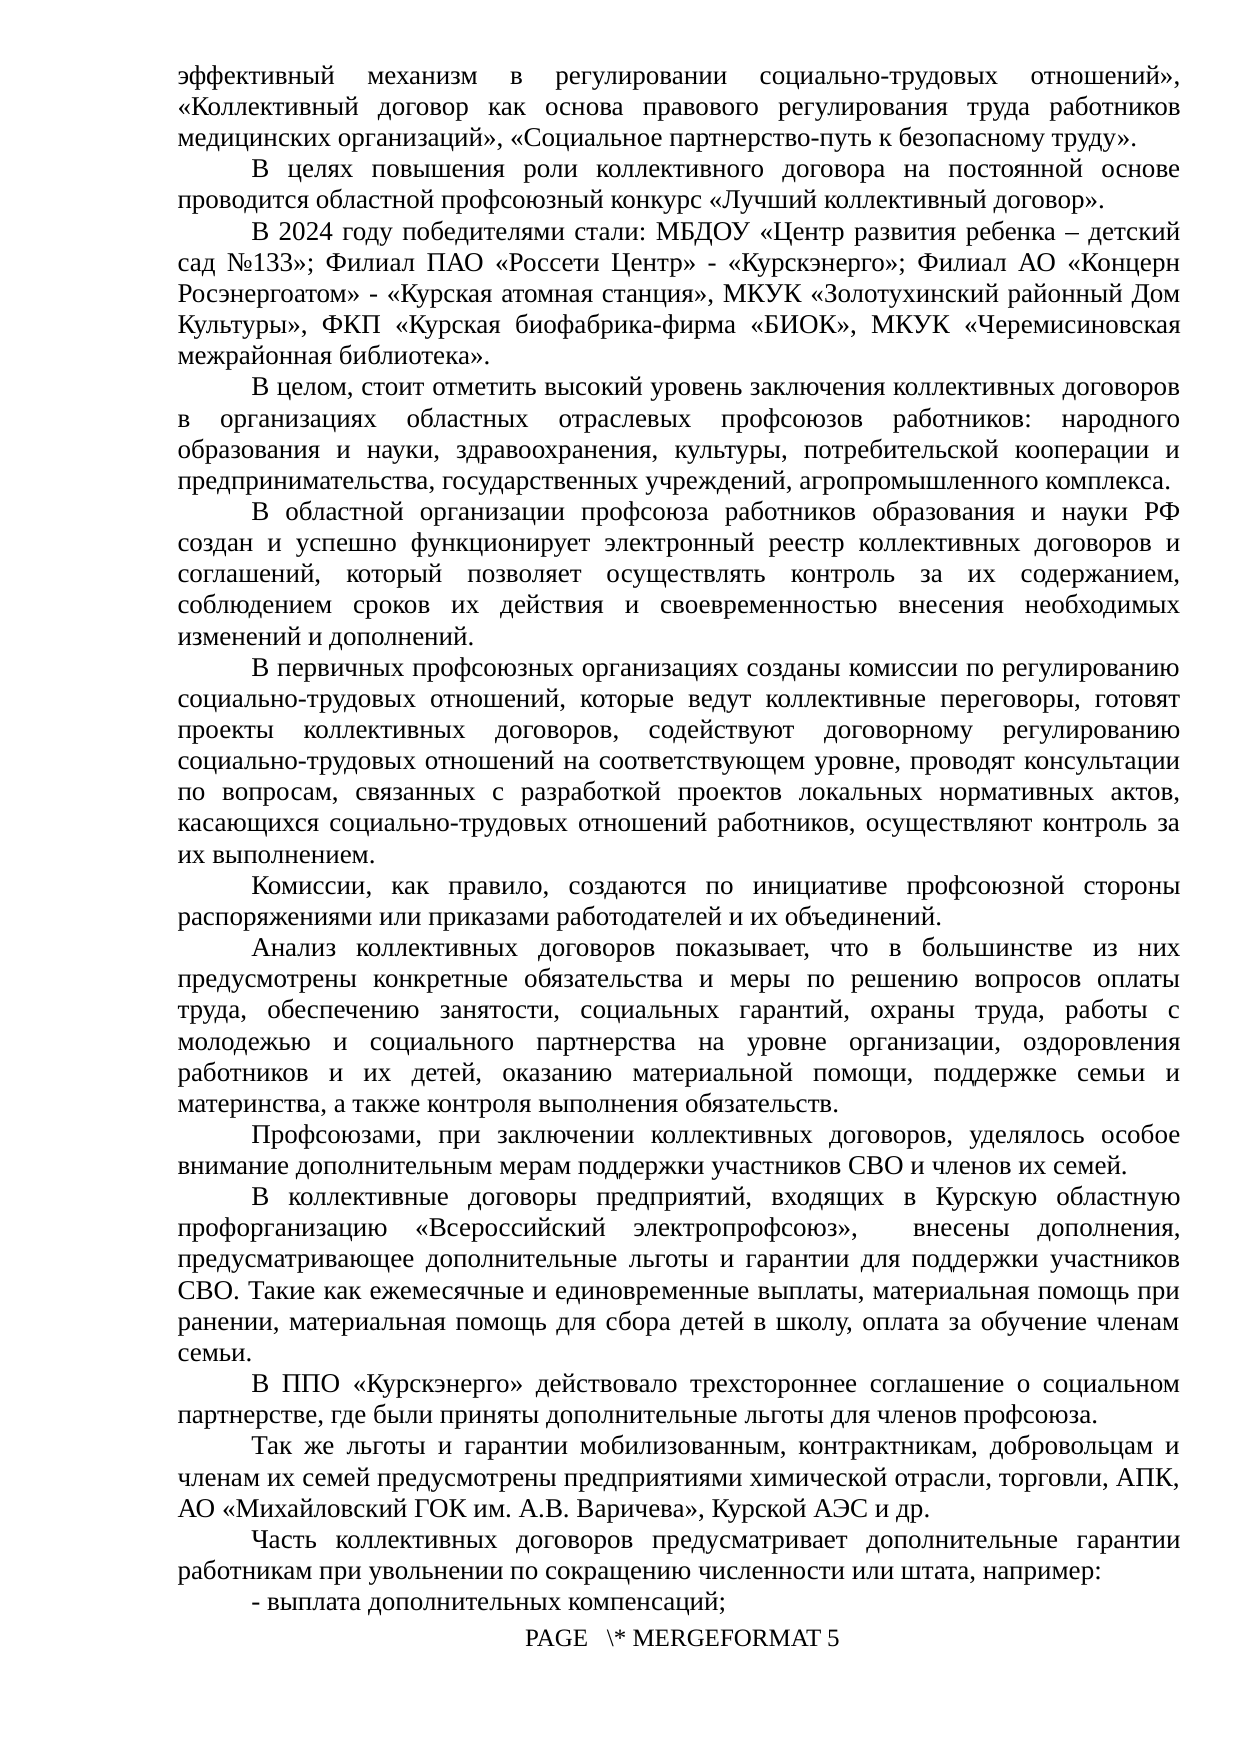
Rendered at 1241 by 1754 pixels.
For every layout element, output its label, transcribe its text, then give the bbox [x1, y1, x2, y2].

text В 2024 году победителями стали: МБДОУ «Центр развития ребенка – детский сад №133»; Филиал ПАО «Россети Центр» - «Курскэнерго»; Филиал АО «Концерн Росэнергоатом» - «Курская атомная станция», МКУК «Золотухинский районный Дом Культуры», ФКП «Курская биофабрика-фирма «БИОК», МКУК «Черемисиновская межрайонная библиотека». [177, 215, 1181, 371]
text Анализ коллективных договоров показывает, что в большинстве из них предусмотрены конкретные обязательства и меры по решению вопросов оплаты труда, обеспечению занятости, социальных гарантий, охраны труда, работы с молодежью и социального партнерства на уровне организации, оздоровления работников и их детей, оказанию материальной помощи, поддержке семьи и материнства, а также контроля выполнения обязательств. [177, 931, 1181, 1118]
text - выплата дополнительных компенсаций; [177, 1585, 1181, 1616]
text В целях повышения роли коллективного договора на постоянной основе проводится областной профсоюзный конкурс «Лучший коллективный договор». [177, 152, 1181, 215]
text Часть коллективных договоров предусматривает дополнительные гарантии работникам при увольнении по сокращению численности или штата, например: [177, 1523, 1181, 1585]
text Комиссии, как правило, создаются по инициативе профсоюзной стороны распоряжениями или приказами работодателей и их объединений. [177, 869, 1181, 931]
text В коллективные договоры предприятий, входящих в Курскую областную профорганизацию «Всероссийский электропрофсоюз», внесены дополнения, предусматривающее дополнительные льготы и гарантии для поддержки участников СВО. Такие как ежемесячные и единовременные выплаты, материальная помощь при ранении, материальная помощь для сбора детей в школу, оплата за обучение членам семьи. [177, 1180, 1181, 1367]
text В целом, стоит отметить высокий уровень заключения коллективных договоров в организациях областных отраслевых профсоюзов работников: народного образования и науки, здравоохранения, культуры, потребительской кооперации и предпринимательства, государственных учреждений, агропромышленного комплекса. [177, 371, 1181, 495]
text Так же льготы и гарантии мобилизованным, контрактникам, добровольцам и членам их семей предусмотрены предприятиями химической отрасли, торговли, АПК, АО «Михайловский ГОК им. А.В. Варичева», Курской АЭС и др. [177, 1429, 1181, 1523]
text В областной организации профсоюза работников образования и науки РФ создан и успешно функционирует электронный реестр коллективных договоров и соглашений, который позволяет осуществлять контроль за их содержанием, соблюдением сроков их действия и своевременностью внесения необходимых изменений и дополнений. [177, 495, 1181, 651]
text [177, 59, 1181, 152]
text Профсоюзами, при заключении коллективных договоров, уделялось особое внимание дополнительным мерам поддержки участников СВО и членов их семей. [177, 1118, 1181, 1180]
text В первичных профсоюзных организациях созданы комиссии по регулированию социально-трудовых отношений, которые ведут коллективные переговоры, готовят проекты коллективных договоров, содействуют договорному регулированию социально-трудовых отношений на соответствующем уровне, проводят консультации по вопросам, связанных с разработкой проектов локальных нормативных актов, касающихся социально-трудовых отношений работников, осуществляют контроль за их выполнением. [177, 651, 1181, 869]
text В ППО «Курскэнерго» действовало трехстороннее соглашение о социальном партнерстве, где были приняты дополнительные льготы для членов профсоюза. [177, 1367, 1181, 1429]
